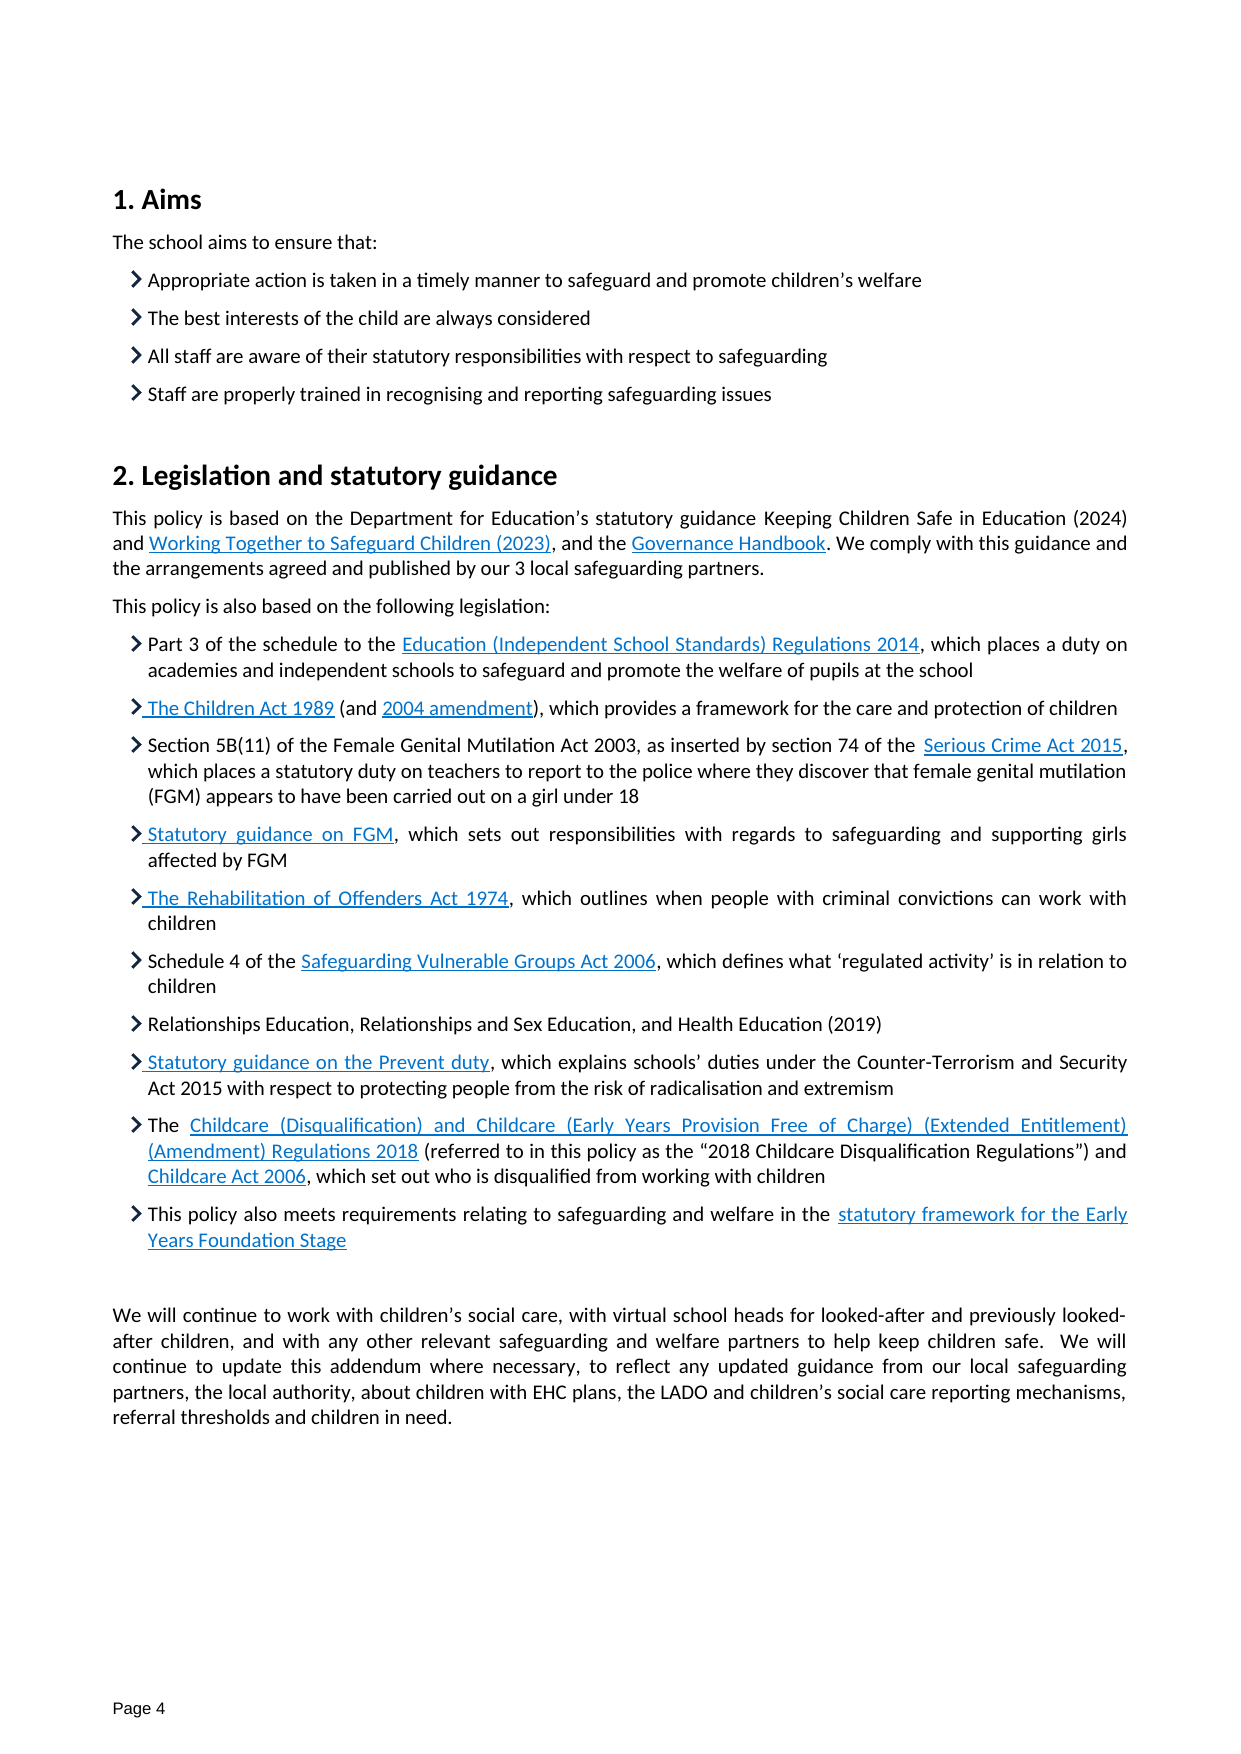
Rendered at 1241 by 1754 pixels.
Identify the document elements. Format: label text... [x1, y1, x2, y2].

list All staff are aware of their statutory responsibilities with respect to safeguarding [130, 343, 1128, 368]
picture [131, 384, 142, 401]
list Appropriate action is taken in a timely manner to safeguard and promote children’s welfare [130, 267, 1128, 292]
list Section 5B(11) of the Female Genital Mutilation Act 2003, as inserted by section 74 of the Serious Crime Act 2015, which places a statutory duty on teachers to report to the police where they discover that female genital mutilation (FGM) appears to have been carried out on a girl under 18 [130, 733, 1128, 809]
picture [131, 951, 142, 969]
picture [131, 888, 142, 905]
list The Childcare (Disqualification) and Childcare (Early Years Provision Free of Charge) (Extended Entitlement) (Amendment) Regulations 2018 (referred to in this policy as the “2018 Childcare Disqualification Regulations”) and Childcare Act 2006, which set out who is disqualified from working with children [130, 1113, 1128, 1189]
list Statutory guidance on the Prevent duty, which explains schools’ duties under the Counter-Terrorism and Security Act 2015 with respect to protecting people from the risk of radicalisation and extremism [130, 1049, 1128, 1100]
picture [131, 635, 142, 652]
list The Children Act 1989 (and 2004 amendment), which provides a framework for the care and protection of children [130, 695, 1128, 720]
text The school aims to ensure that: [112, 229, 1128, 254]
subtitle 2. Legislation and statutory guidance [112, 457, 1128, 492]
picture [131, 825, 142, 842]
subtitle 1. Aims [112, 181, 1128, 217]
picture [131, 698, 142, 715]
list Staff are properly trained in recognising and reporting safeguarding issues [130, 381, 1128, 406]
picture [131, 270, 142, 288]
picture [131, 346, 142, 364]
picture [131, 1053, 142, 1070]
picture [131, 1116, 142, 1133]
list Schedule 4 of the Safeguarding Vulnerable Groups Act 2006, which defines what ‘regulated activity’ is in relation to children [130, 948, 1128, 999]
list Relationships Education, Relationships and Sex Education, and Health Education (2019) [130, 1011, 1128, 1037]
list The Rehabilitation of Offenders Act 1974, which outlines when people with criminal convictions can work with children [130, 885, 1128, 936]
picture [131, 1015, 142, 1032]
list This policy also meets requirements relating to safeguarding and welfare in the statutory framework for the Early Years Foundation Stage [130, 1201, 1128, 1252]
picture [131, 1205, 142, 1222]
text This policy is also based on the following legislation: [112, 593, 1128, 619]
list The best interests of the child are always considered [130, 305, 1128, 330]
picture [131, 736, 142, 753]
list Statutory guidance on FGM, which sets out responsibilities with regards to safeguarding and supporting girls affected by FGM [130, 821, 1128, 872]
picture [131, 308, 142, 326]
text This policy is based on the Department for Education’s statutory guidance Keeping Children Safe in Education (2024) and Working Together to Safeguard Children (2023), and the Governance Handbook. We comply with this guidance and the arrangements agreed and published by our 3 local safeguarding partners. [112, 505, 1128, 581]
text We will continue to work with children’s social care, with virtual school heads for looked-after and previously looked-after children, and with any other relevant safeguarding and welfare partners to help keep children safe. We will continue to update this addendum where necessary, to reflect any updated guidance from our local safeguarding partners, the local authority, about children with EHC plans, the LADO and children’s social care reporting mechanisms, referral thresholds and children in need. [112, 1303, 1128, 1430]
list Part 3 of the schedule to the Education (Independent School Standards) Regulations 2014, which places a duty on academies and independent schools to safeguard and promote the welfare of pupils at the school [130, 631, 1128, 682]
